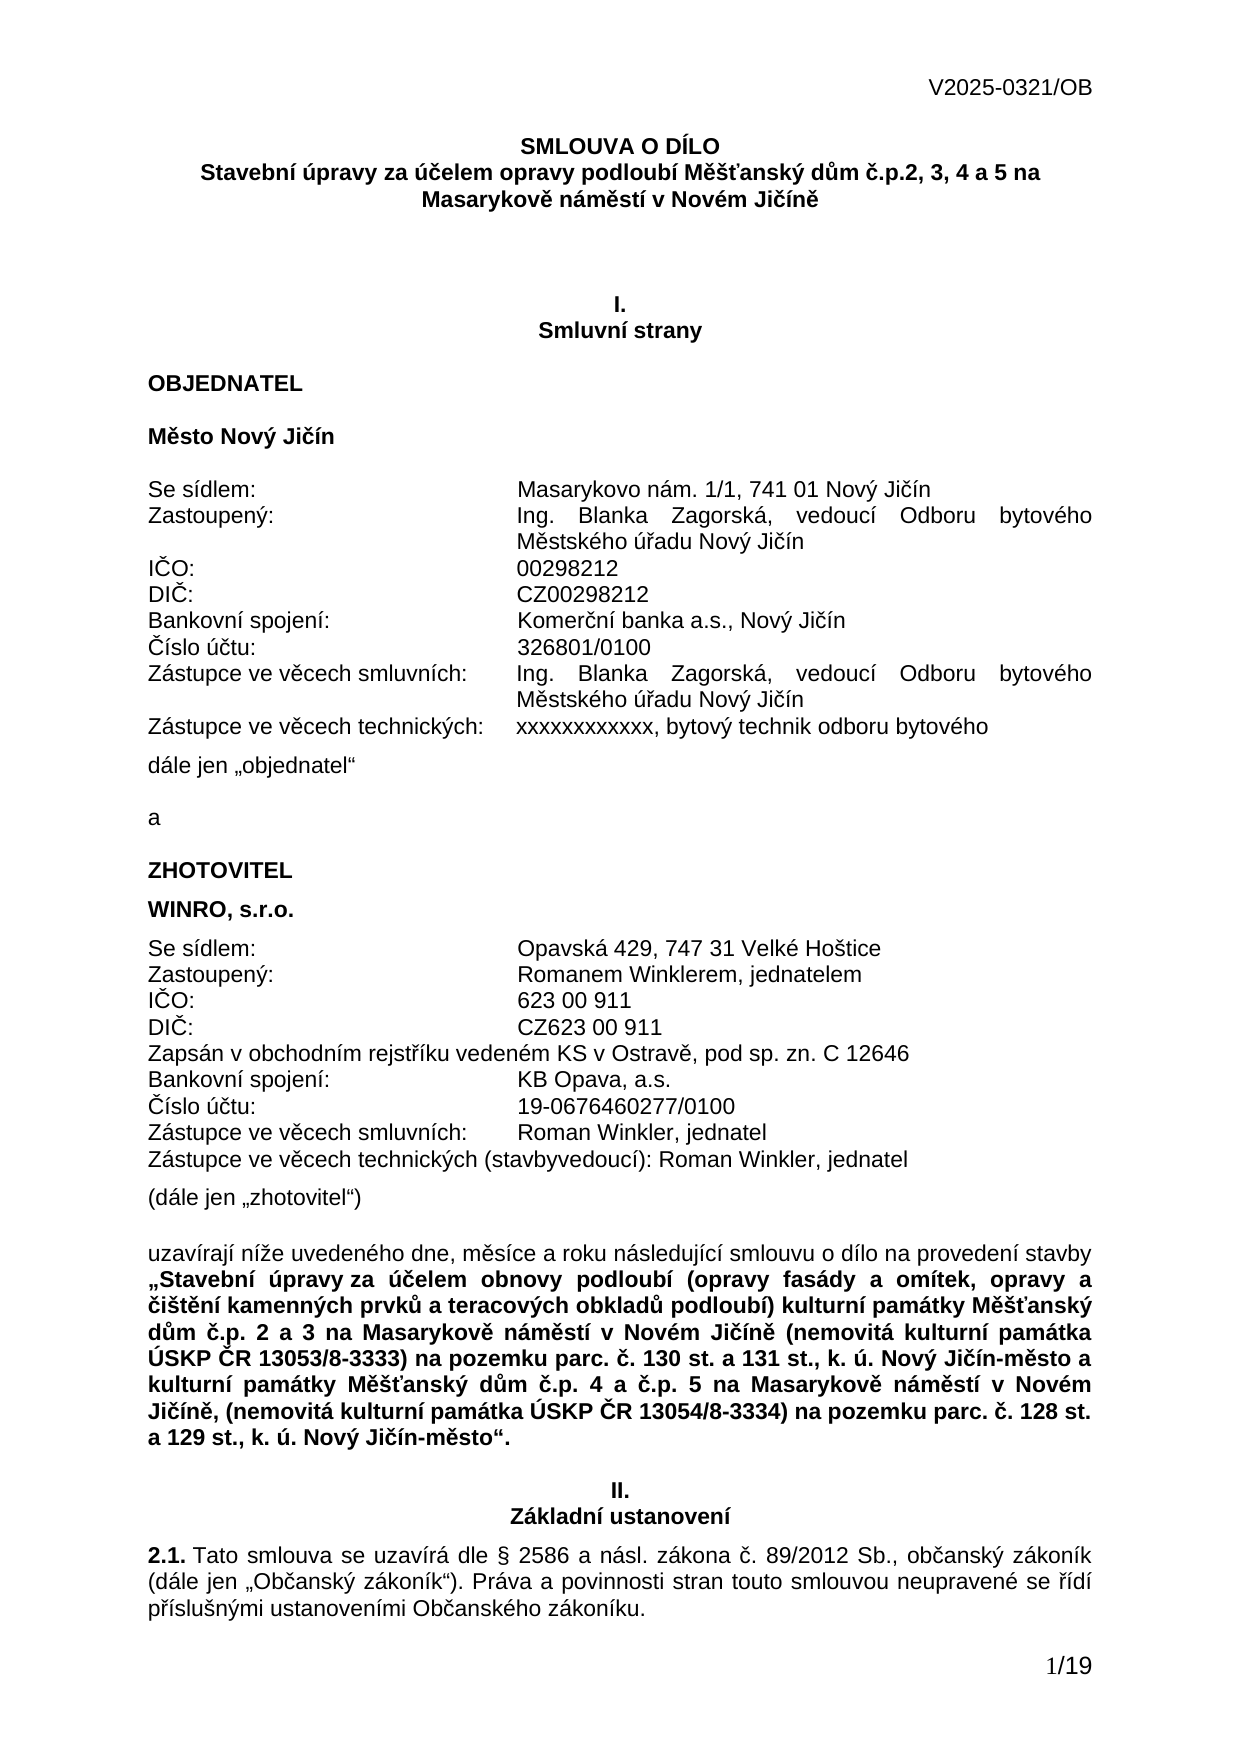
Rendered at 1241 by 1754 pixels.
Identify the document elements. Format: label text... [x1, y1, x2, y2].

list Tato smlouva se uzavírá dle § 2586 a násl. zákona č. 89/2012 Sb., občanský zákoník (dále jen „Občanský zákoník“). Práva a povinnosti stran touto smlouvou neupravené se řídí příslušnými ustanoveními Občanského zákoníku. [148, 1542, 1092, 1621]
text DIČ: CZ623 00 911 [148, 1014, 1092, 1040]
text Číslo účtu: 326801/0100 [148, 634, 1092, 660]
text (dále jen „zhotovitel“) [148, 1184, 1092, 1211]
text uzavírají níže uvedeného dne, měsíce a roku následující smlouvu o dílo na provedení stavby „Stavební úpravy za účelem obnovy podloubí (opravy fasády a omítek, opravy a čištění kamenných prvků a teracových obkladů podloubí) kulturní památky Měšťanský dům č.p. 2 a 3 na Masarykově náměstí v Novém Jičíně (nemovitá kulturní památka ÚSKP ČR 13053/8-3333) na pozemku parc. č. 130 st. a 131 st., k. ú. Nový Jičín-město a kulturní památky Měšťanský dům č.p. 4 a č.p. 5 na Masarykově náměstí v Novém Jičíně, (nemovitá kulturní památka ÚSKP ČR 13054/8-3334) na pozemku parc. č. 128 st. a 129 st., k. ú. Nový Jičín-město“. [148, 1239, 1092, 1450]
text dále jen „objednatel“ [148, 752, 1092, 778]
text OBJEDNATEL [148, 370, 1092, 396]
text a [148, 804, 1092, 831]
text WINRO, s.r.o. [148, 896, 1092, 922]
subtitle I. [148, 291, 1092, 317]
text DIČ: CZ00298212 [148, 581, 1092, 607]
text SMLOUVA O DÍLO [148, 133, 1092, 159]
text Bankovní spojení: KB Opava, a.s. [148, 1066, 1092, 1093]
text Město Nový Jičín [148, 423, 1092, 449]
text Zastoupený: Ing. Blanka Zagorská, vedoucí Odboru bytového Městského úřadu Nový Jičín [148, 502, 1092, 554]
text Se sídlem: Masarykovo nám. 1/1, 741 01 Nový Jičín [148, 476, 1092, 502]
text Zastoupený: Romanem Winklerem, jednatelem [148, 961, 1092, 987]
text ZHOTOVITEL [148, 857, 1092, 883]
text Zástupce ve věcech smluvních: Roman Winkler, jednatel [148, 1119, 1092, 1146]
text Zástupce ve věcech technických (stavbyvedoucí): Roman Winkler, jednatel [148, 1146, 1092, 1172]
text Bankovní spojení: Komerční banka a.s., Nový Jičín [148, 607, 1092, 634]
text IČO: 623 00 911 [148, 987, 1092, 1014]
text II. [148, 1477, 1092, 1503]
text Smluvní strany [148, 317, 1092, 344]
text Zástupce ve věcech smluvních: Ing. Blanka Zagorská, vedoucí Odboru bytového Městského úřadu Nový Jičín [148, 660, 1092, 713]
text Zástupce ve věcech technických: xxxxxxxxxxxx, bytový technik odboru bytového [148, 713, 1092, 739]
text Zapsán v obchodním rejstříku vedeném KS v Ostravě, pod sp. zn. C 12646 [148, 1040, 1092, 1066]
text IČO: 00298212 [148, 554, 1092, 581]
text Číslo účtu: 19-0676460277/0100 [148, 1093, 1092, 1119]
text Základní ustanovení [148, 1503, 1092, 1529]
text Stavební úpravy za účelem opravy podloubí Měšťanský dům č.p.2, 3, 4 a 5 na Masarykově náměstí v Novém Jičíně [148, 159, 1092, 212]
text Se sídlem: Opavská 429, 747 31 Velké Hoštice [148, 935, 1092, 961]
